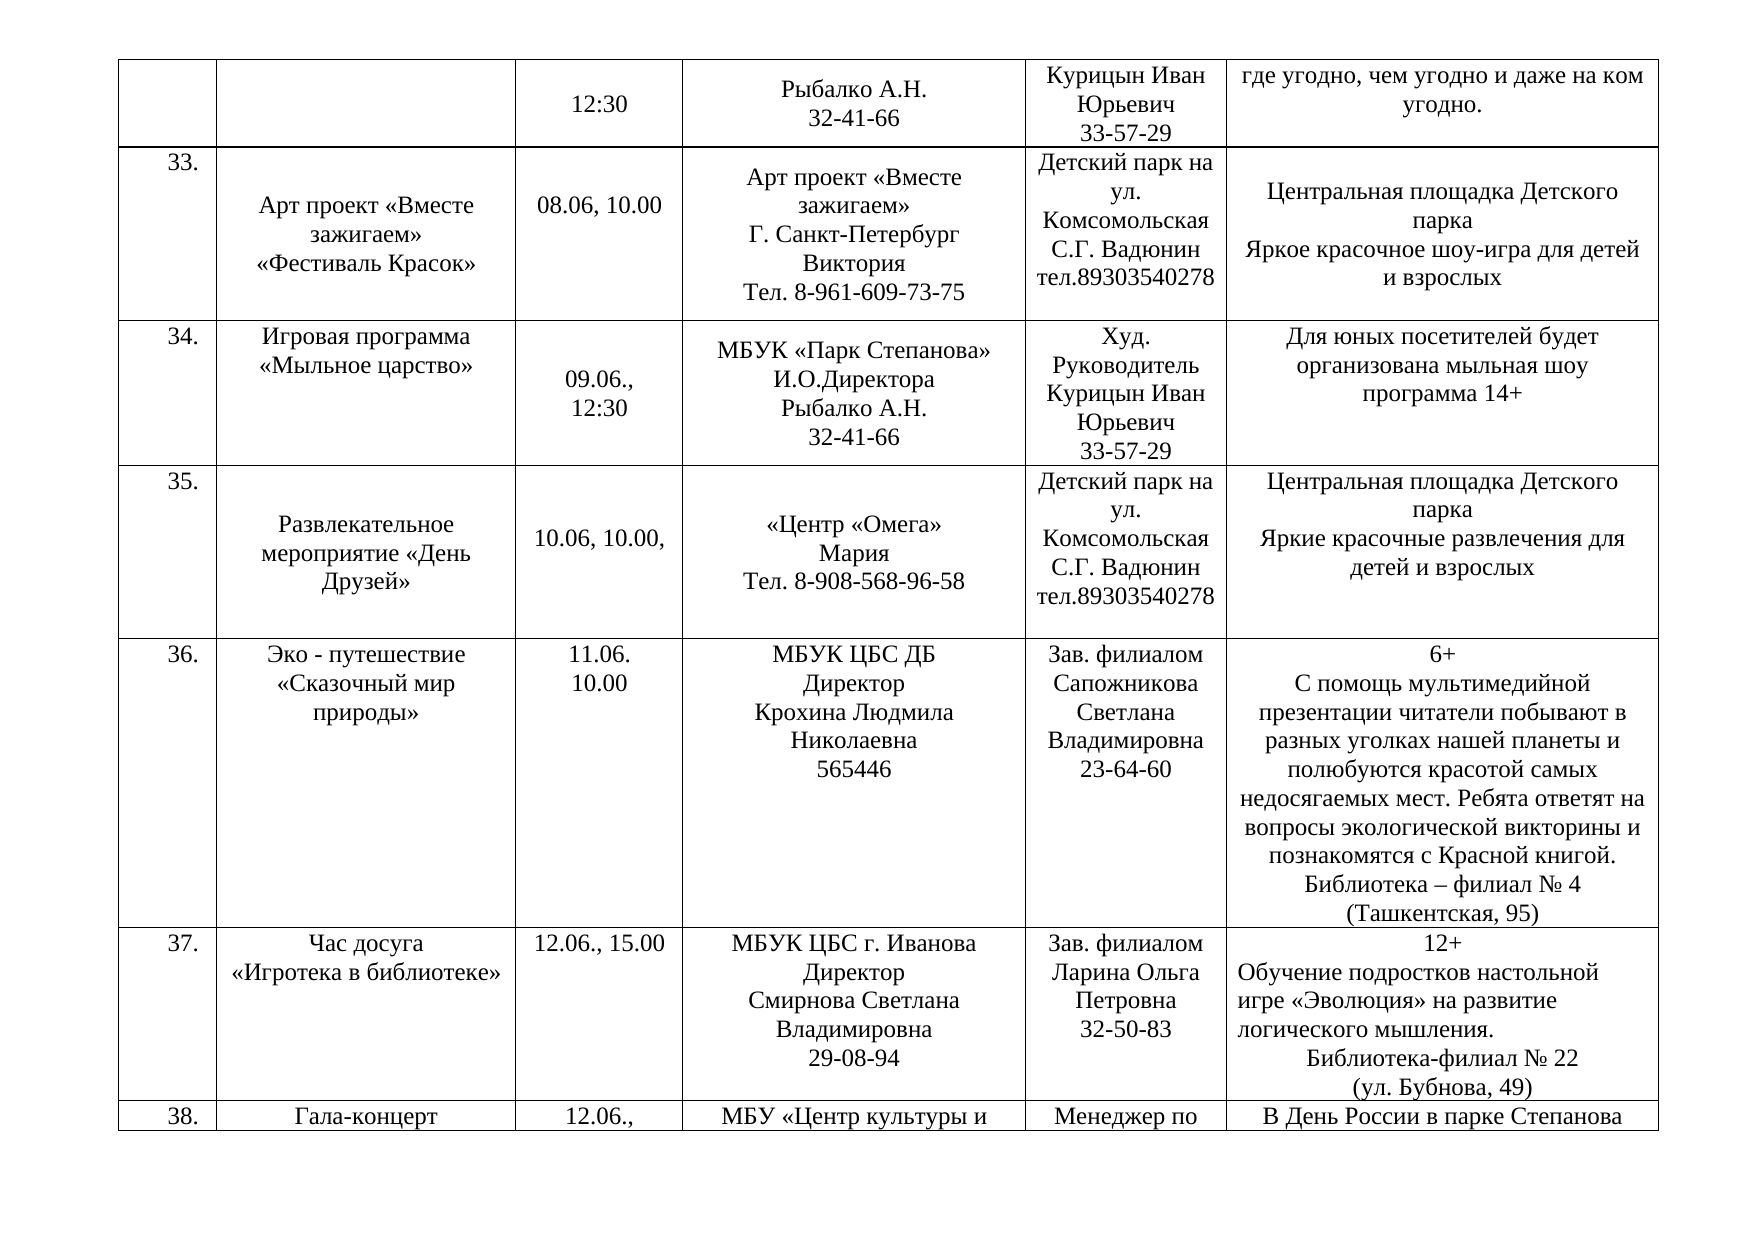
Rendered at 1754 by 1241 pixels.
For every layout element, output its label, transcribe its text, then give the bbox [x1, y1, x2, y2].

table_cell Час досуга «Игротека в библиотеке» [217, 928, 515, 1100]
table_cell 6+ С помощь мультимедийной презентации читатели побывают в разных уголках нашей планеты и полюбуются красотой самых недосягаемых мест. Ребята ответят на вопросы экологической викторины и познакомятся с Красной книгой. Библиотека – филиал № 4 (Ташкентская, 95) [1227, 639, 1658, 927]
table_cell Игровая программа «Мыльное царство» [217, 321, 515, 465]
table_cell 12+ Обучение подростков настольной игре «Эволюция» на развитие логического мышления. Библиотека-филиал № 22 (ул. Бубнова, 49) [1227, 928, 1658, 1100]
table_cell Зав. филиалом Сапожникова Светлана Владимировна 23-64-60 [1026, 639, 1226, 927]
table_cell МБУК «Парк Степанова» И.О.Директора Рыбалко А.Н. 32-41-66 [683, 321, 1025, 465]
table_cell Худ. Руководитель Курицын Иван Юрьевич 33-57-29 [1026, 321, 1226, 465]
table_cell МБУК ЦБС г. Иванова Директор Смирнова Светлана Владимировна 29-08-94 [683, 928, 1025, 1100]
table_cell [119, 321, 216, 465]
table_cell 11.06. 10.00 [516, 639, 682, 927]
table_cell [119, 639, 216, 927]
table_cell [217, 1101, 515, 1130]
table_cell 08.06, 10.00 [516, 148, 682, 320]
table_cell [119, 60, 216, 146]
table_cell «Центр «Омега» Мария Тел. 8-908-568-96-58 [683, 466, 1025, 638]
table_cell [1026, 60, 1226, 146]
table_cell Центральная площадка Детского парка Яркие красочные развлечения для детей и взрослых [1227, 466, 1658, 638]
table_cell Арт проект «Вместе зажигаем» Г. Санкт-Петербург Виктория Тел. 8-961-609-73-75 [683, 148, 1025, 320]
table_cell Эко - путешествие «Сказочный мир природы» [217, 639, 515, 927]
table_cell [1026, 1101, 1226, 1130]
table_cell 09.06., 12:30 [516, 321, 682, 465]
table_cell Зав. филиалом Ларина Ольга Петровна 32-50-83 [1026, 928, 1226, 1100]
table_cell 12.06., 15.00 [516, 928, 682, 1100]
table_cell Центральная площадка Детского парка Яркое красочное шоу-игра для детей и взрослых [1227, 148, 1658, 320]
table_cell [119, 148, 216, 320]
table_cell Арт проект «Вместе зажигаем» «Фестиваль Красок» [217, 148, 515, 320]
table_cell 08.06., 12:30 [516, 60, 682, 146]
table_cell Развлекательное мероприятие «День Друзей» [217, 466, 515, 638]
table_cell Детский парк на ул. Комсомольская С.Г. Вадюнин тел.89303540278 [1026, 148, 1226, 320]
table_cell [683, 60, 1025, 146]
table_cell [516, 1101, 682, 1130]
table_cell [1227, 60, 1658, 146]
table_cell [1227, 1101, 1658, 1130]
table_cell 10.06, 10.00, [516, 466, 682, 638]
table_cell [119, 466, 216, 638]
table_cell МБУК ЦБС ДБ Директор Крохина Людмила Николаевна 565446 [683, 639, 1025, 927]
table_cell [119, 928, 216, 1100]
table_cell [683, 1101, 1025, 1130]
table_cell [217, 60, 515, 146]
table_cell Для юных посетителей будет организована мыльная шоу программа 14+ [1227, 321, 1658, 465]
table_cell Детский парк на ул. Комсомольская С.Г. Вадюнин тел.89303540278 [1026, 466, 1226, 638]
table_cell [119, 1101, 216, 1130]
